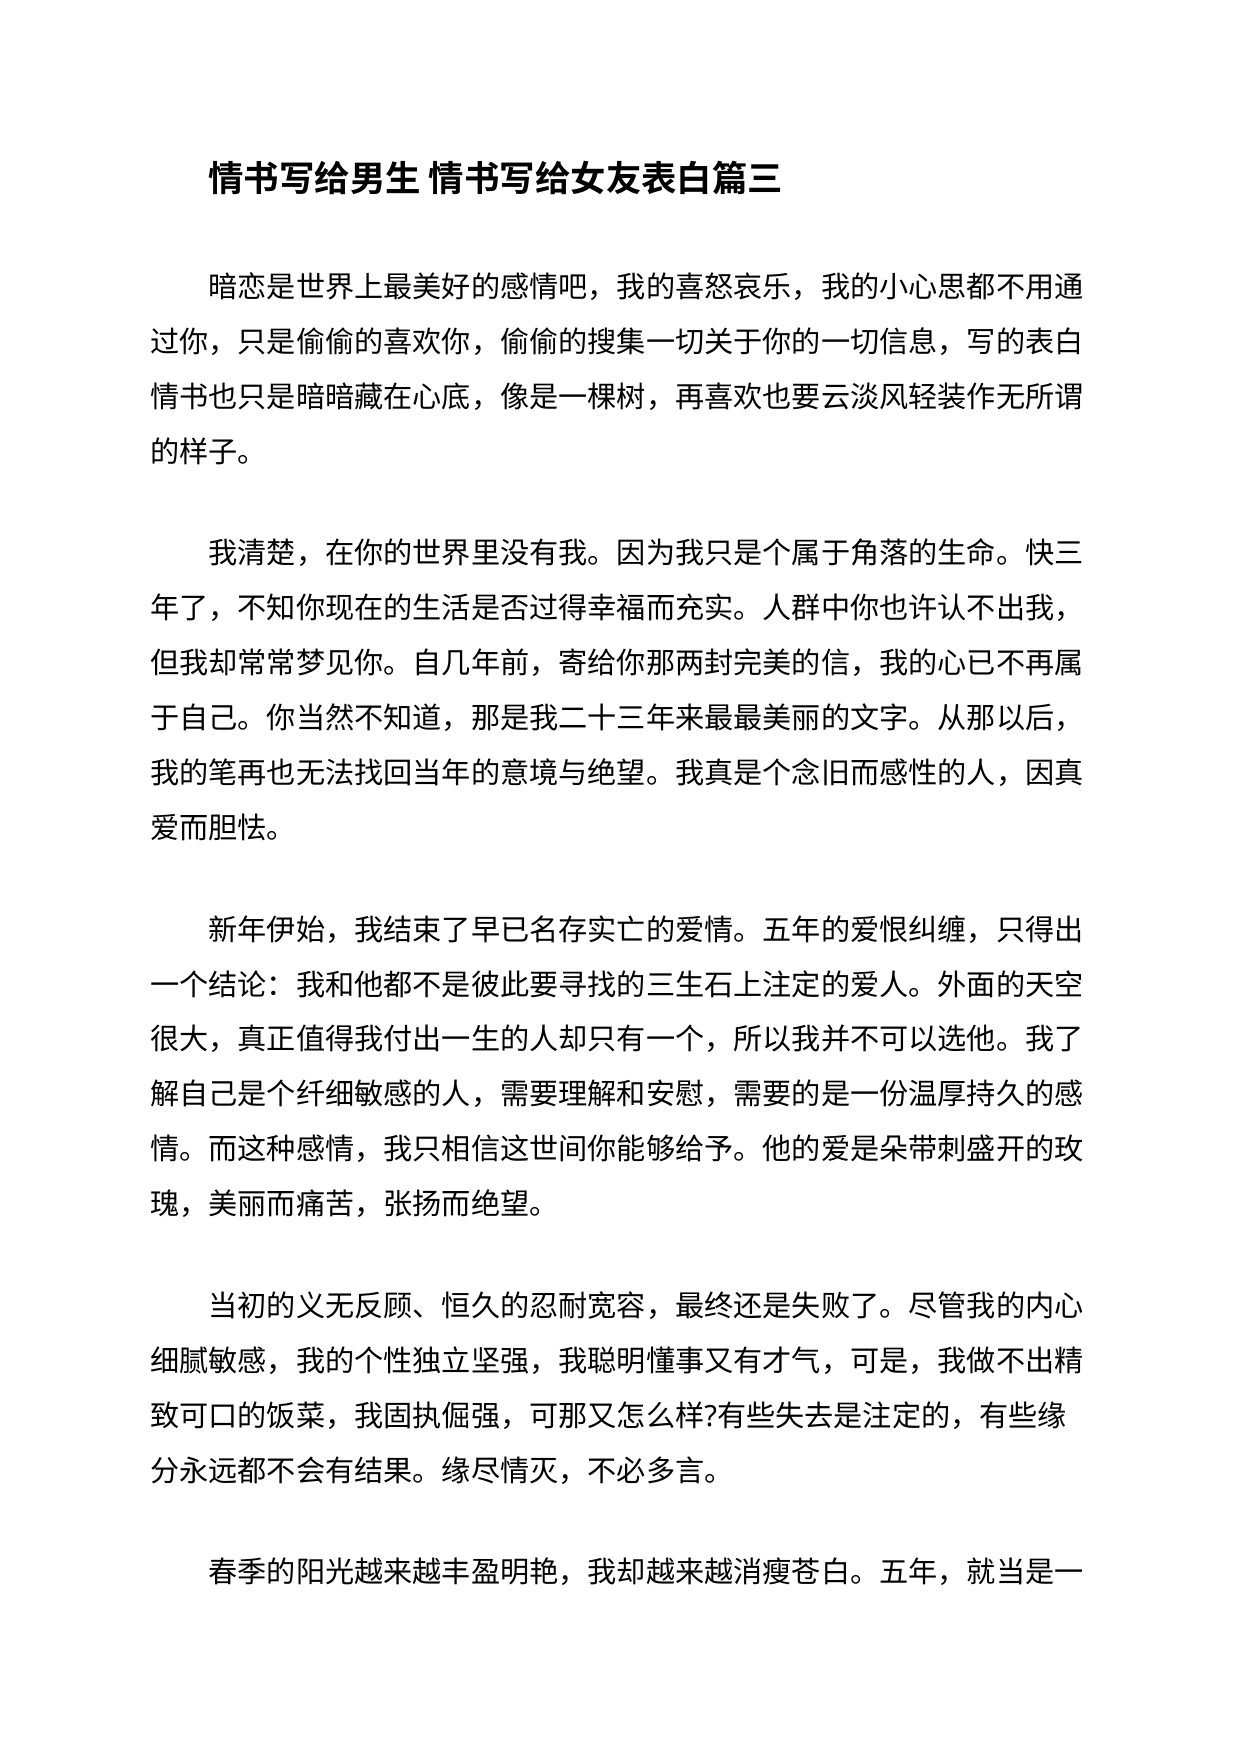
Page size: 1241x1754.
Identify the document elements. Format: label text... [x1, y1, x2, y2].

text 情书写给男生 情书写给女友表白篇三 [150, 150, 1090, 201]
text 当初的义无反顾、恒久的忍耐宽容，最终还是失败了。尽管我的内心细腻敏感，我的个性独立坚强，我聪明懂事又有才气，可是，我做不出精致可口的饭菜，我固执倔强，可那又怎么样?有些失去是注定的，有些缘分永远都不会有结果。缘尽情灭，不必多言。 [150, 1282, 1090, 1489]
text 暗恋是世界上最美好的感情吧，我的喜怒哀乐，我的小心思都不用通过你，只是偷偷的喜欢你，偷偷的搜集一切关于你的一切信息，写的表白情书也只是暗暗藏在心底，像是一棵树，再喜欢也要云淡风轻装作无所谓的样子。 [150, 263, 1090, 470]
text 我清楚，在你的世界里没有我。因为我只是个属于角落的生命。快三年了，不知你现在的生活是否过得幸福而充实。人群中你也许认不出我，但我却常常梦见你。自几年前，寄给你那两封完美的信，我的心已不再属于自己。你当然不知道，那是我二十三年来最最美丽的文字。从那以后，我的笔再也无法找回当年的意境与绝望。我真是个念旧而感性的人，因真爱而胆怯。 [150, 530, 1090, 847]
text 新年伊始，我结束了早已名存实亡的爱情。五年的爱恨纠缠，只得出一个结论：我和他都不是彼此要寻找的三生石上注定的爱人。外面的天空很大，真正值得我付出一生的人却只有一个，所以我并不可以选他。我了解自己是个纤细敏感的人，需要理解和安慰，需要的是一份温厚持久的感情。而这种感情，我只相信这世间你能够给予。他的爱是朵带刺盛开的玫瑰，美丽而痛苦，张扬而绝望。 [150, 906, 1090, 1223]
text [150, 1549, 1090, 1591]
